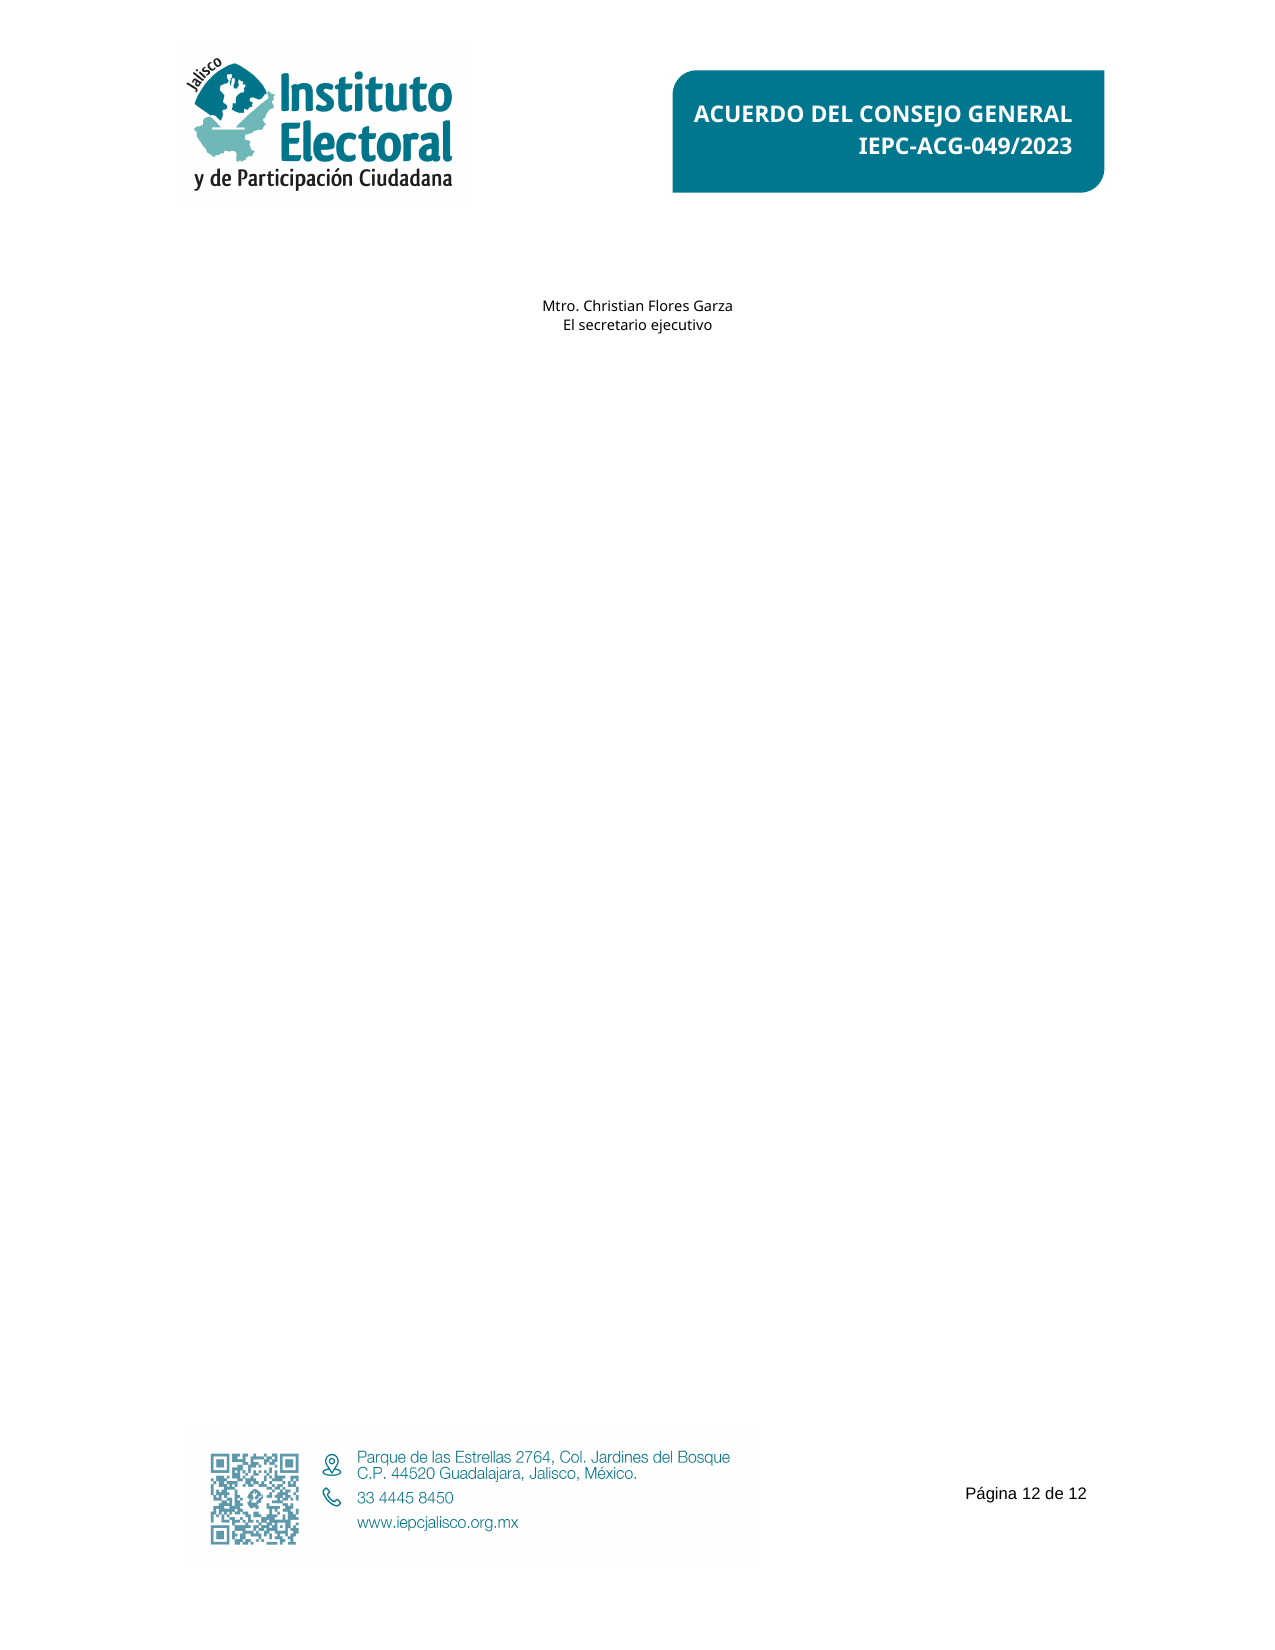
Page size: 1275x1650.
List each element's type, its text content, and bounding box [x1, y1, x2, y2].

text El secretario ejecutivo [177, 315, 1098, 335]
text Mtro. Christian Flores Garza [177, 295, 1098, 315]
picture [188, 1426, 761, 1568]
picture [177, 47, 473, 206]
